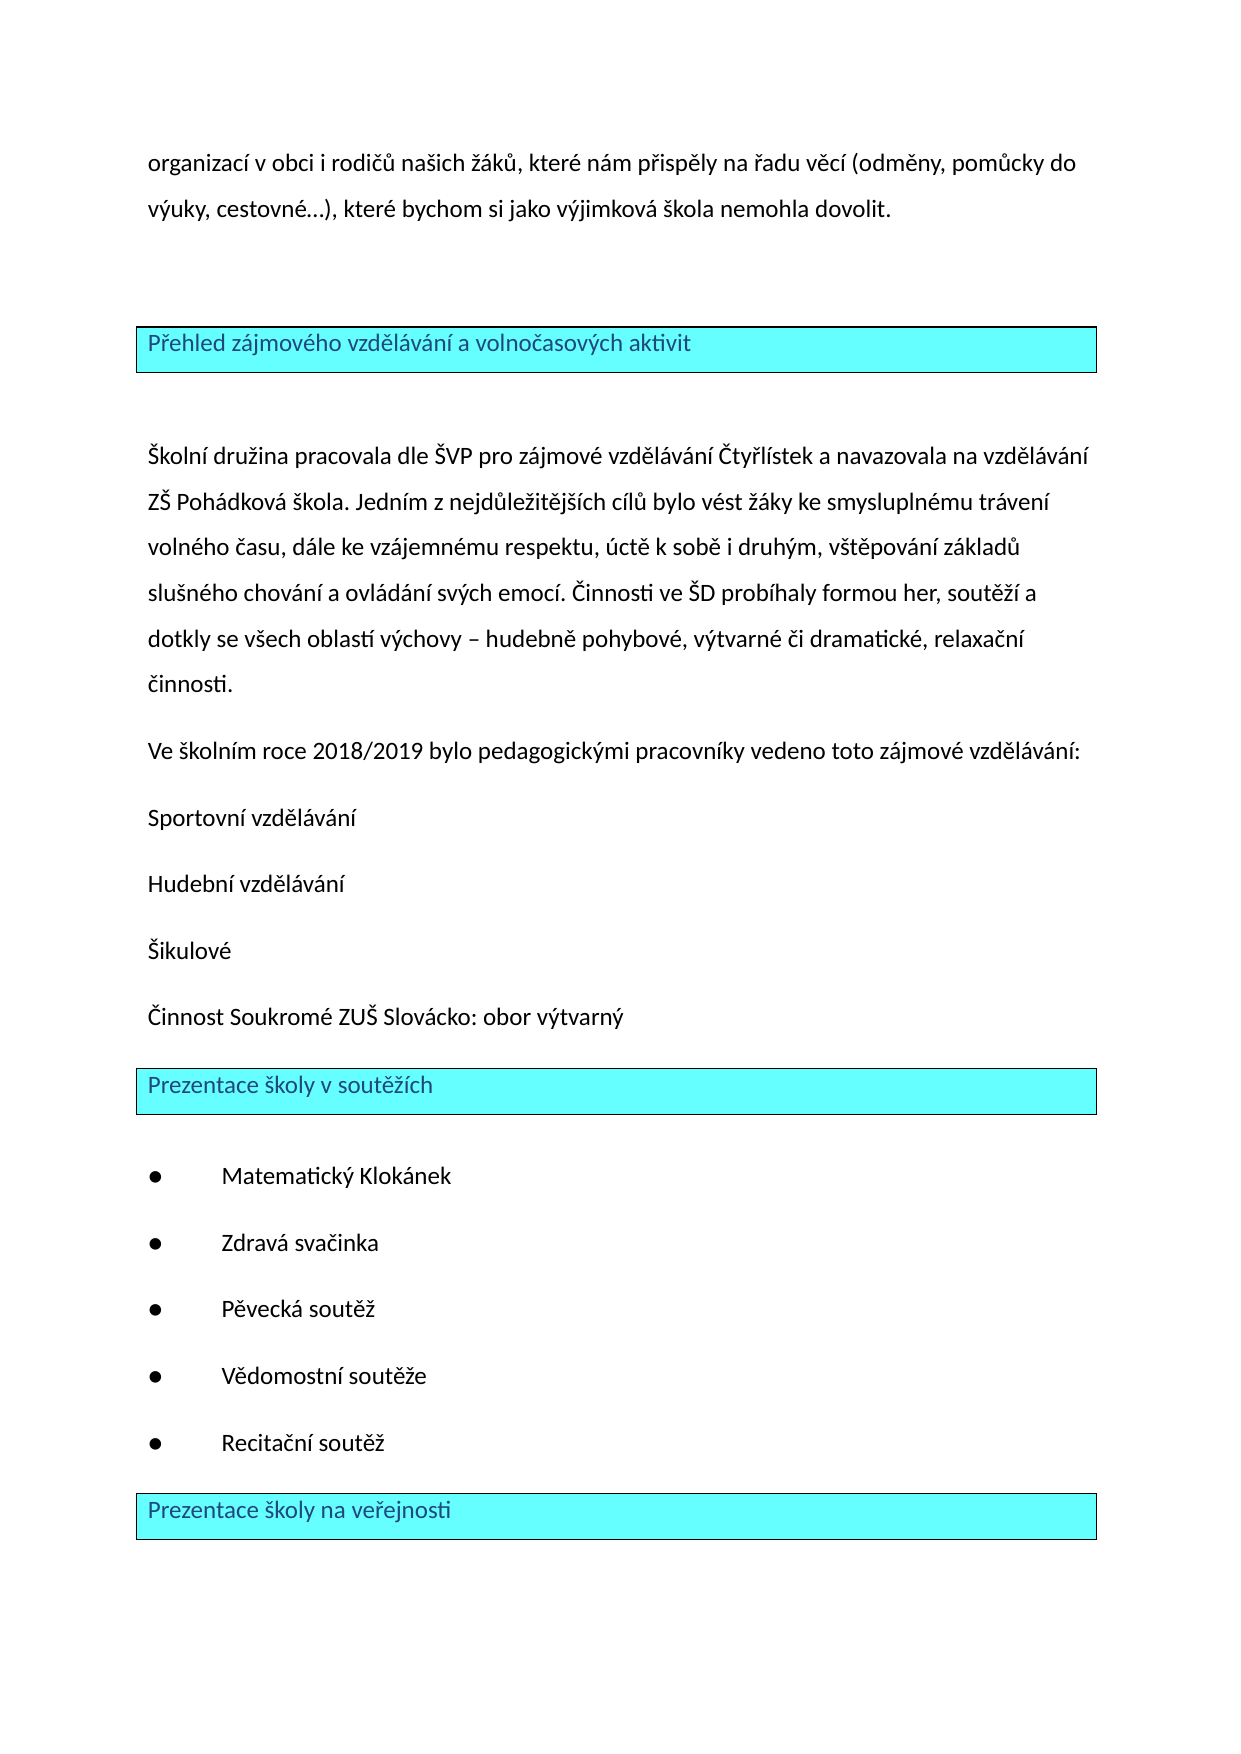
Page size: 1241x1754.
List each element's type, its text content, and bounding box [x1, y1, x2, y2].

text ● Vědomostní soutěže [148, 1360, 1093, 1391]
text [148, 148, 1093, 224]
text ● Zdravá svačinka [148, 1227, 1093, 1258]
text Šikulové [148, 935, 1093, 965]
text Ve školním roce 2018/2019 bylo pedagogickými pracovníky vedeno toto zájmové vzdělávání: [148, 735, 1093, 766]
text Sportovní vzdělávání [148, 802, 1093, 832]
text Činnost Soukromé ZUŠ Slovácko: obor výtvarný [148, 1001, 1093, 1032]
table_header Prezentace školy v soutěžích [137, 1069, 1096, 1114]
text ● Matematický Klokánek [148, 1161, 1093, 1191]
text Hudební vzdělávání [148, 868, 1093, 899]
table_header Prezentace školy na veřejnosti [137, 1494, 1096, 1539]
text Školní družina pracovala dle ŠVP pro zájmové vzdělávání Čtyřlístek a navazovala na vzdělávání ZŠ Pohádková škola. Jedním z nejdůležitějších cílů bylo vést žáky ke smysluplnému trávení volného času, dále ke vzájemnému respektu, úctě k sobě i druhým, vštěpování základů slušného chování a ovládání svých emocí. Činnosti ve ŠD probíhaly formou her, soutěží a dotkly se všech oblastí výchovy – hudebně pohybové, výtvarné či dramatické, relaxační činnosti. [148, 440, 1093, 699]
text ● Recitační soutěž [148, 1427, 1093, 1457]
table_header Přehled zájmového vzdělávání a volnočasových aktivit [137, 328, 1096, 372]
text ● Pěvecká soutěž [148, 1294, 1093, 1324]
